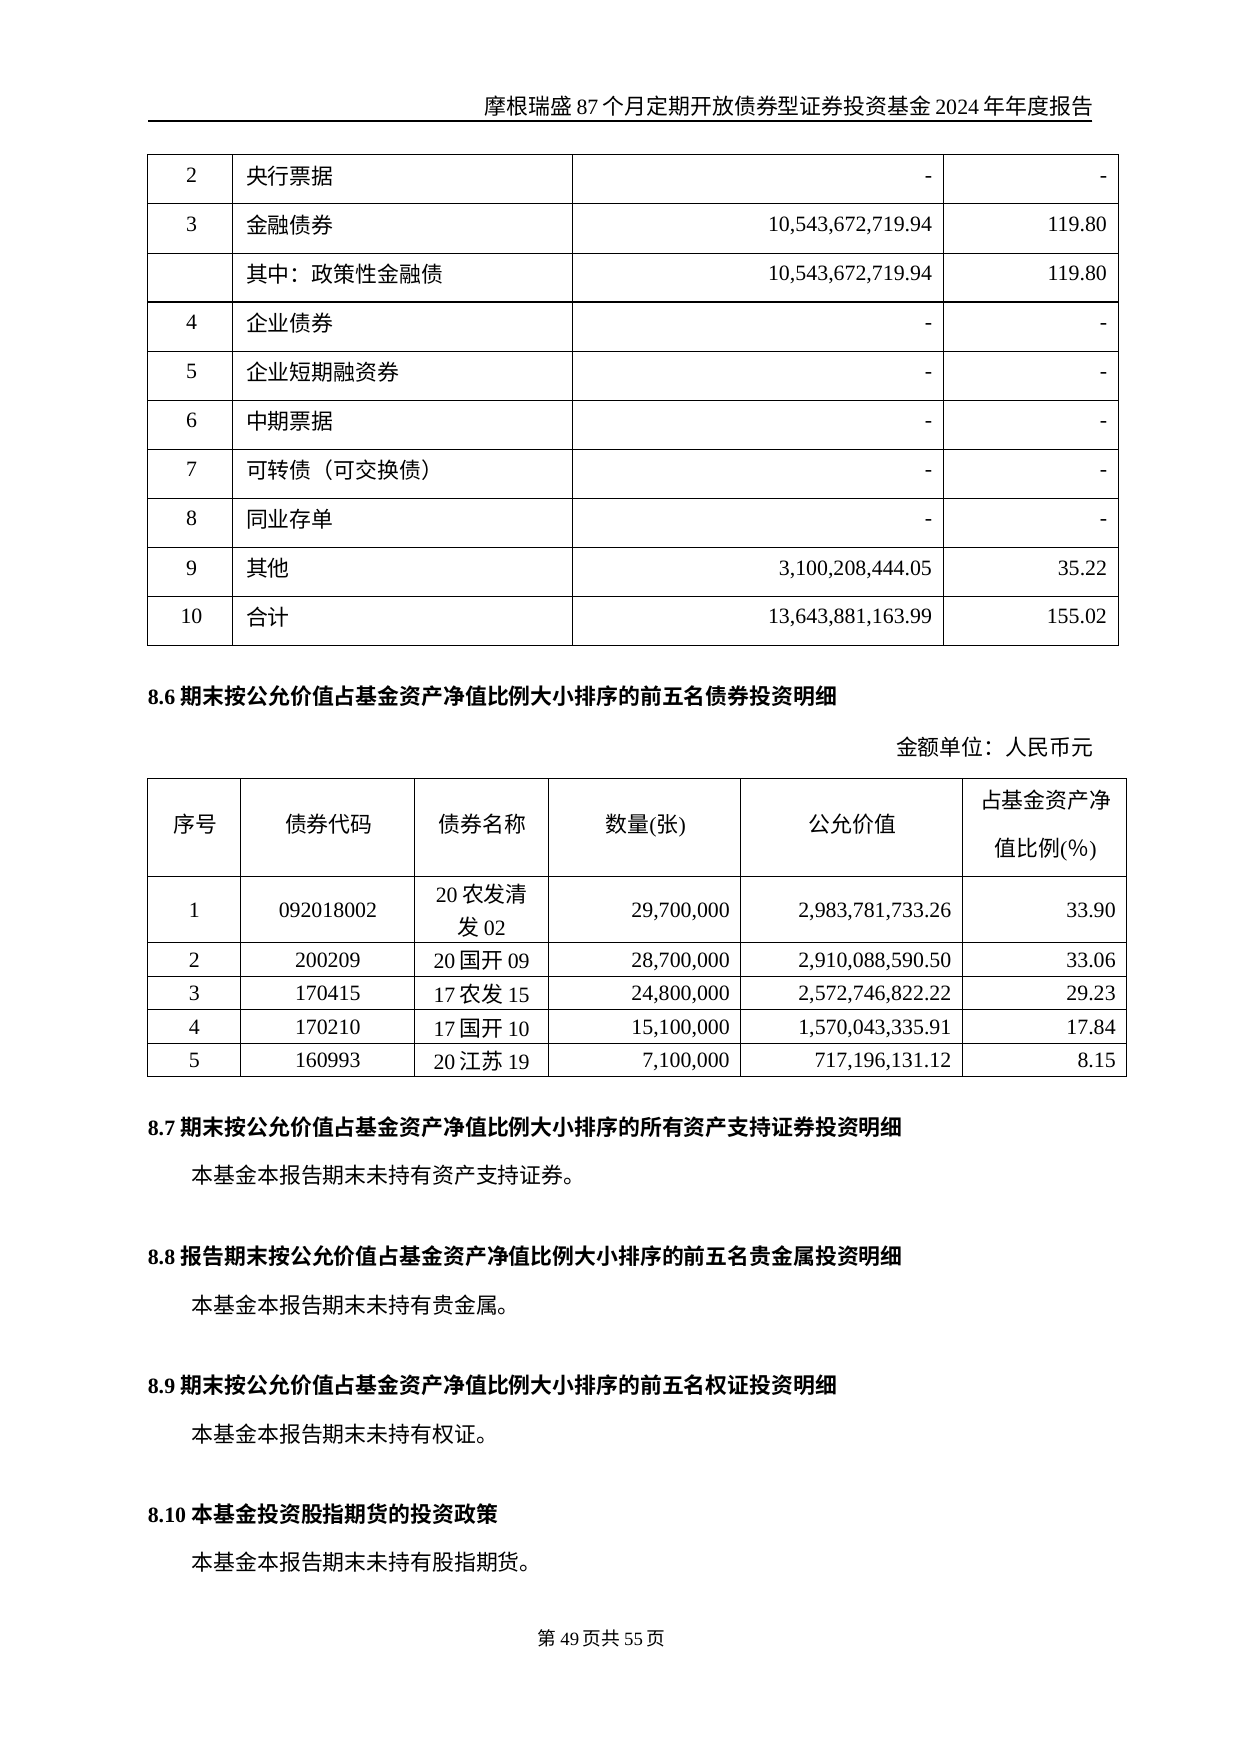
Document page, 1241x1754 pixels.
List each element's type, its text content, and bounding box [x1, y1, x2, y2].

table_cell 13,643,881,163.99 [573, 597, 943, 645]
table_cell 同业存单 [233, 499, 572, 547]
table_cell 119.80 [944, 254, 1118, 301]
table_cell 155.02 [944, 597, 1118, 645]
table_cell 3,100,208,444.05 [573, 548, 943, 596]
subtitle 8.9 期末按公允价值占基金资产净值比例大小排序的前五名权证投资明细 [148, 1368, 1092, 1401]
table_cell - [944, 499, 1118, 547]
table_cell 170415 [241, 977, 414, 1009]
table_cell 29.23 [963, 977, 1126, 1009]
table_cell - [944, 401, 1118, 449]
table_header 数量(张) [549, 779, 740, 876]
table_cell 10 [148, 597, 232, 645]
table_cell 3 [148, 204, 232, 252]
table_cell 6 [148, 401, 232, 449]
table_cell 金融债券 [233, 204, 572, 252]
table_cell 20国开09 [415, 943, 548, 976]
table_header 占基金资产净值比例(％) [963, 779, 1126, 876]
table_cell 2 [148, 155, 232, 203]
table_header 公允价值 [741, 779, 962, 876]
table_cell 企业债券 [233, 303, 572, 351]
table_cell 4 [148, 303, 232, 351]
table_cell 170210 [241, 1010, 414, 1043]
table_cell - [944, 352, 1118, 399]
table_cell 7 [148, 450, 232, 498]
table_cell 2,572,746,822.22 [741, 977, 962, 1009]
text 本基金本报告期末未持有股指期货。 [148, 1545, 1092, 1577]
table_cell 17农发15 [415, 977, 548, 1009]
table_cell 17.84 [963, 1010, 1126, 1043]
table_cell 2,910,088,590.50 [741, 943, 962, 976]
table_cell 8.15 [963, 1044, 1126, 1076]
table_header 债券名称 [415, 779, 548, 876]
table_cell 3 [148, 977, 240, 1009]
table_header 序号 [148, 779, 240, 876]
table_cell 1 [148, 877, 240, 942]
table_cell - [944, 303, 1118, 351]
table_cell - [573, 499, 943, 547]
table_cell 160993 [241, 1044, 414, 1076]
table_cell 8 [148, 499, 232, 547]
table_cell 33.06 [963, 943, 1126, 976]
table_cell [148, 254, 232, 301]
table_cell - [573, 303, 943, 351]
text 本基金本报告期末未持有资产支持证券。 [148, 1158, 1092, 1191]
text 本基金本报告期末未持有权证。 [148, 1416, 1092, 1449]
table_cell 092018002 [241, 877, 414, 942]
table_cell - [944, 155, 1118, 203]
text 本基金本报告期末未持有贵金属。 [148, 1287, 1092, 1320]
table_cell - [573, 352, 943, 399]
table_cell 4 [148, 1010, 240, 1043]
table_cell 24,800,000 [549, 977, 740, 1009]
table_cell 10,543,672,719.94 [573, 204, 943, 252]
table_cell 17国开10 [415, 1010, 548, 1043]
table_cell 其他 [233, 548, 572, 596]
table_cell 20农发清发02 [415, 877, 548, 942]
table_cell 央行票据 [233, 155, 572, 203]
table_cell 10,543,672,719.94 [573, 254, 943, 301]
table_cell 9 [148, 548, 232, 596]
table_cell - [573, 155, 943, 203]
table_cell 717,196,131.12 [741, 1044, 962, 1076]
table_cell 28,700,000 [549, 943, 740, 976]
table_cell 2 [148, 943, 240, 976]
table_cell 200209 [241, 943, 414, 976]
table_cell 29,700,000 [549, 877, 740, 942]
text 金额单位：人民币元 [149, 730, 1092, 762]
table_cell 2,983,781,733.26 [741, 877, 962, 942]
subtitle 8.7 期末按公允价值占基金资产净值比例大小排序的所有资产支持证券投资明细 [148, 1110, 1092, 1142]
table_cell 119.80 [944, 204, 1118, 252]
table_cell - [573, 450, 943, 498]
table_cell 33.90 [963, 877, 1126, 942]
table_cell 中期票据 [233, 401, 572, 449]
table_cell - [573, 401, 943, 449]
table_cell 35.22 [944, 548, 1118, 596]
subtitle 8.8 报告期末按公允价值占基金资产净值比例大小排序的前五名贵金属投资明细 [148, 1239, 1092, 1271]
table_cell 可转债（可交换债） [233, 450, 572, 498]
table_cell 15,100,000 [549, 1010, 740, 1043]
table_cell 7,100,000 [549, 1044, 740, 1076]
table_cell 20江苏19 [415, 1044, 548, 1076]
table_cell 其中：政策性金融债 [233, 254, 572, 301]
table_header 债券代码 [241, 779, 414, 876]
table_cell 1,570,043,335.91 [741, 1010, 962, 1043]
table_cell 5 [148, 352, 232, 399]
table_cell 5 [148, 1044, 240, 1076]
table_cell - [944, 450, 1118, 498]
table_cell 企业短期融资券 [233, 352, 572, 399]
table_cell 合计 [233, 597, 572, 645]
subtitle 8.6 期末按公允价值占基金资产净值比例大小排序的前五名债券投资明细 [148, 678, 1092, 711]
text 8.10 本基金投资股指期货的投资政策 [148, 1497, 1092, 1529]
